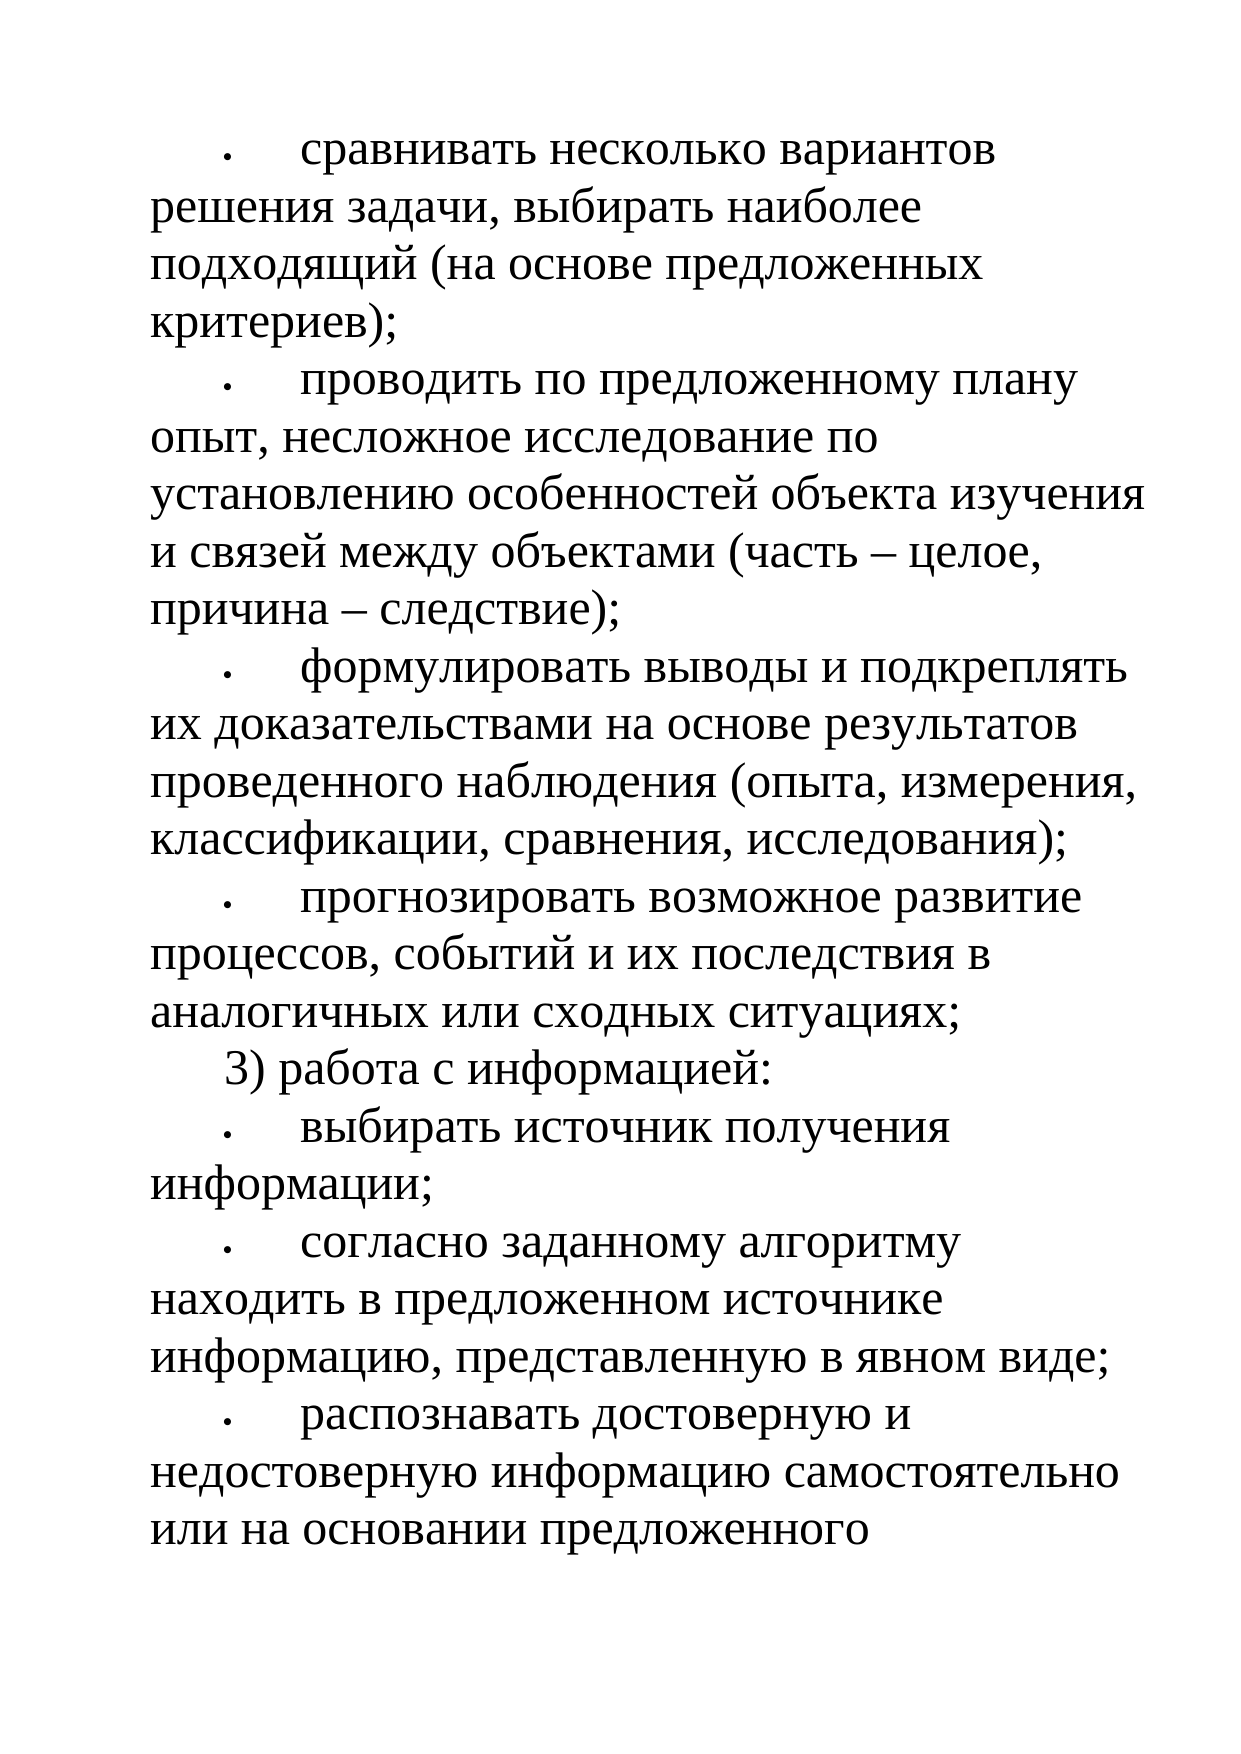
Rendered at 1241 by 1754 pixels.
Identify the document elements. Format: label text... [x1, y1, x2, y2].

list выбирать источник получения информации; [150, 1096, 1152, 1211]
list проводить по предложенному плану опыт, несложное исследование по установлению особенностей объекта изучения и связей между объектами (часть – целое, причина – следствие); [150, 348, 1152, 636]
text 3) работа с информацией: [150, 1038, 1152, 1096]
list прогнозировать возможное развитие процессов, событий и их последствия в аналогичных или сходных ситуациях; [150, 866, 1152, 1038]
list формулировать выводы и подкреплять их доказательствами на основе результатов проведенного наблюдения (опыта, измерения, классификации, сравнения, исследования); [150, 636, 1152, 866]
list сравнивать несколько вариантов решения задачи, выбирать наиболее подходящий (на основе предложенных критериев); [150, 118, 1152, 348]
list согласно заданному алгоритму находить в предложенном источнике информацию, представленную в явном виде; [150, 1211, 1152, 1383]
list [150, 1383, 1152, 1556]
